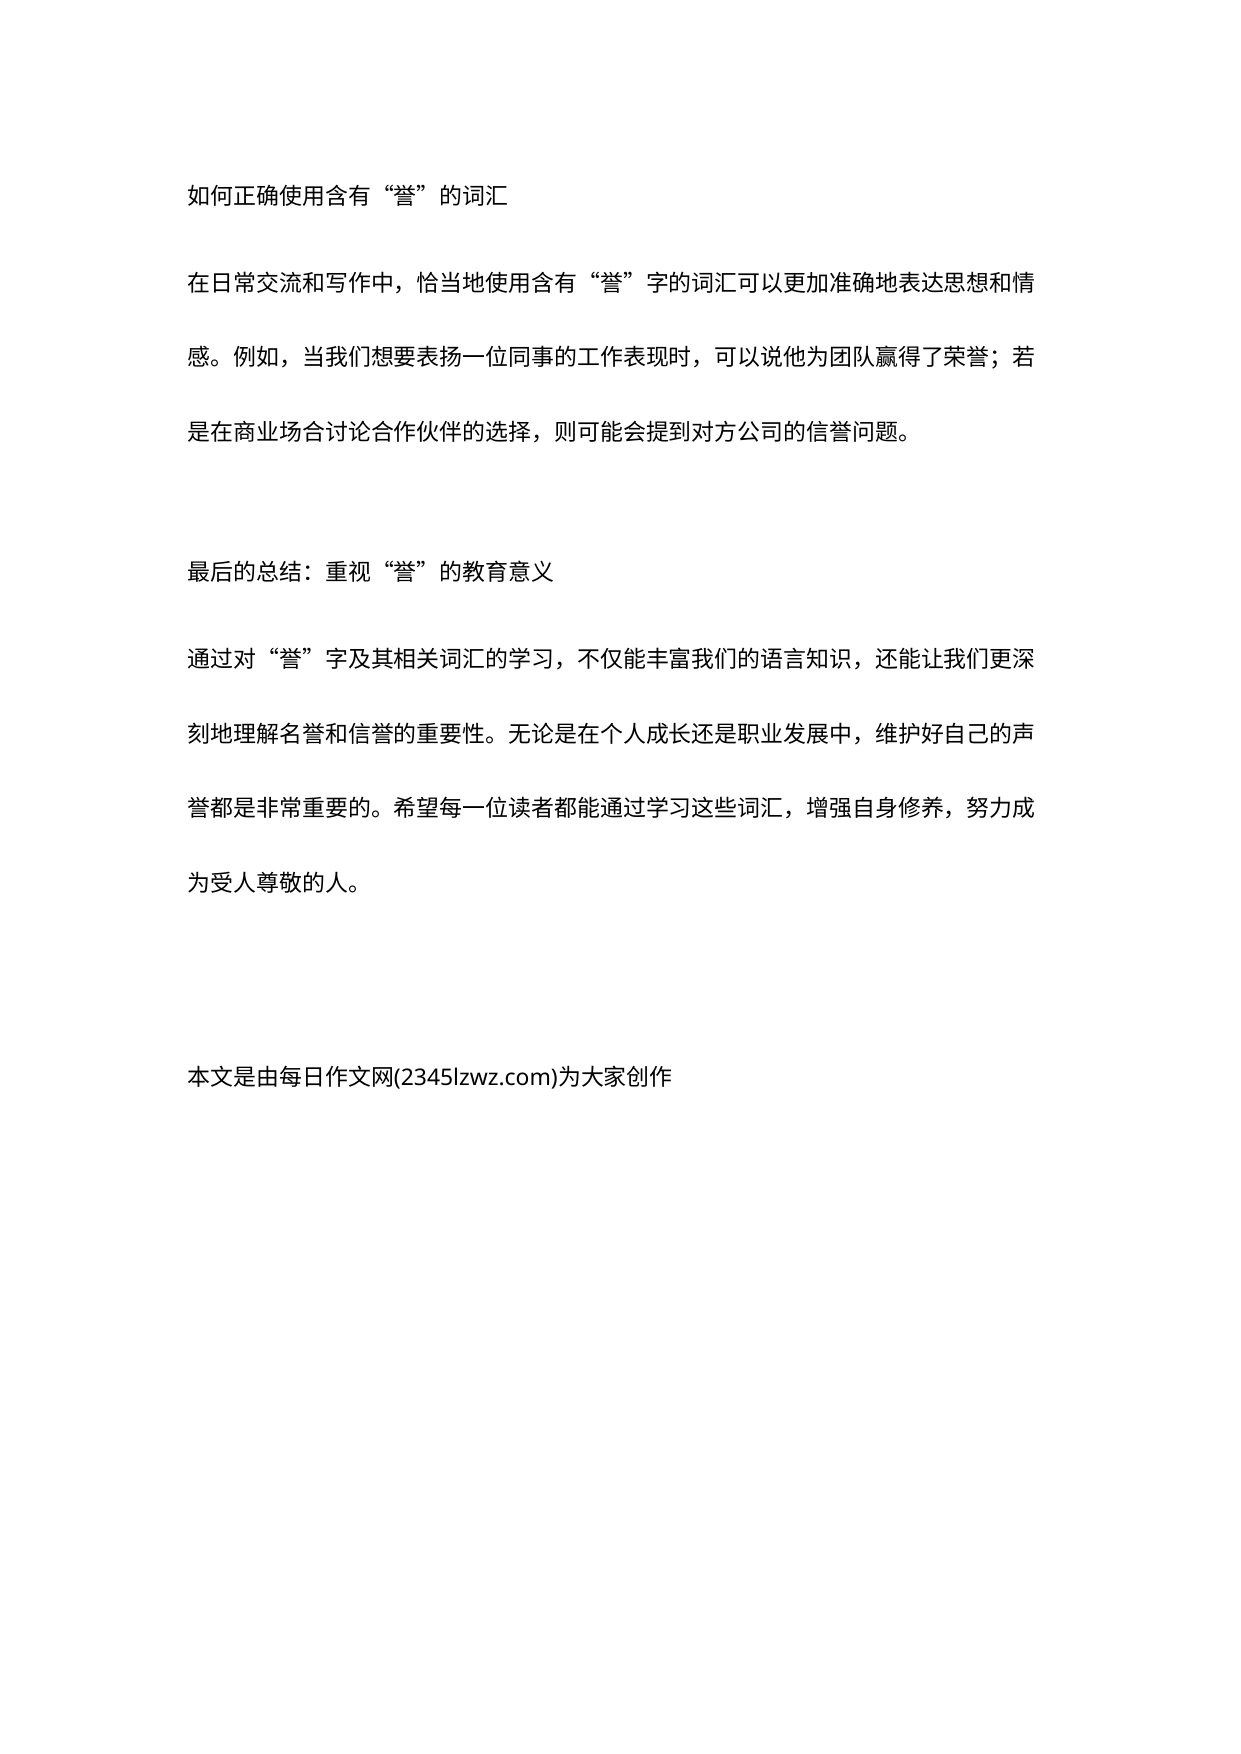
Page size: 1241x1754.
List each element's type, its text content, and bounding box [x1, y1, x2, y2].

text 本文是由每日作文网(2345lzwz.com)为大家创作 [187, 1043, 1053, 1108]
text 通过对“誉”字及其相关词汇的学习，不仅能丰富我们的语言知识，还能让我们更深刻地理解名誉和信誉的重要性。无论是在个人成长还是职业发展中，维护好自己的声誉都是非常重要的。希望每一位读者都能通过学习这些词汇，增强自身修养，努力成为受人尊敬的人。 [187, 625, 1053, 914]
text 最后的总结：重视“誉”的教育意义 [187, 538, 1053, 603]
text 在日常交流和写作中，恰当地使用含有“誉”字的词汇可以更加准确地表达思想和情感。例如，当我们想要表扬一位同事的工作表现时，可以说他为团队赢得了荣誉；若是在商业场合讨论合作伙伴的选择，则可能会提到对方公司的信誉问题。 [187, 248, 1053, 463]
text 如何正确使用含有“誉”的词汇 [187, 162, 1053, 227]
